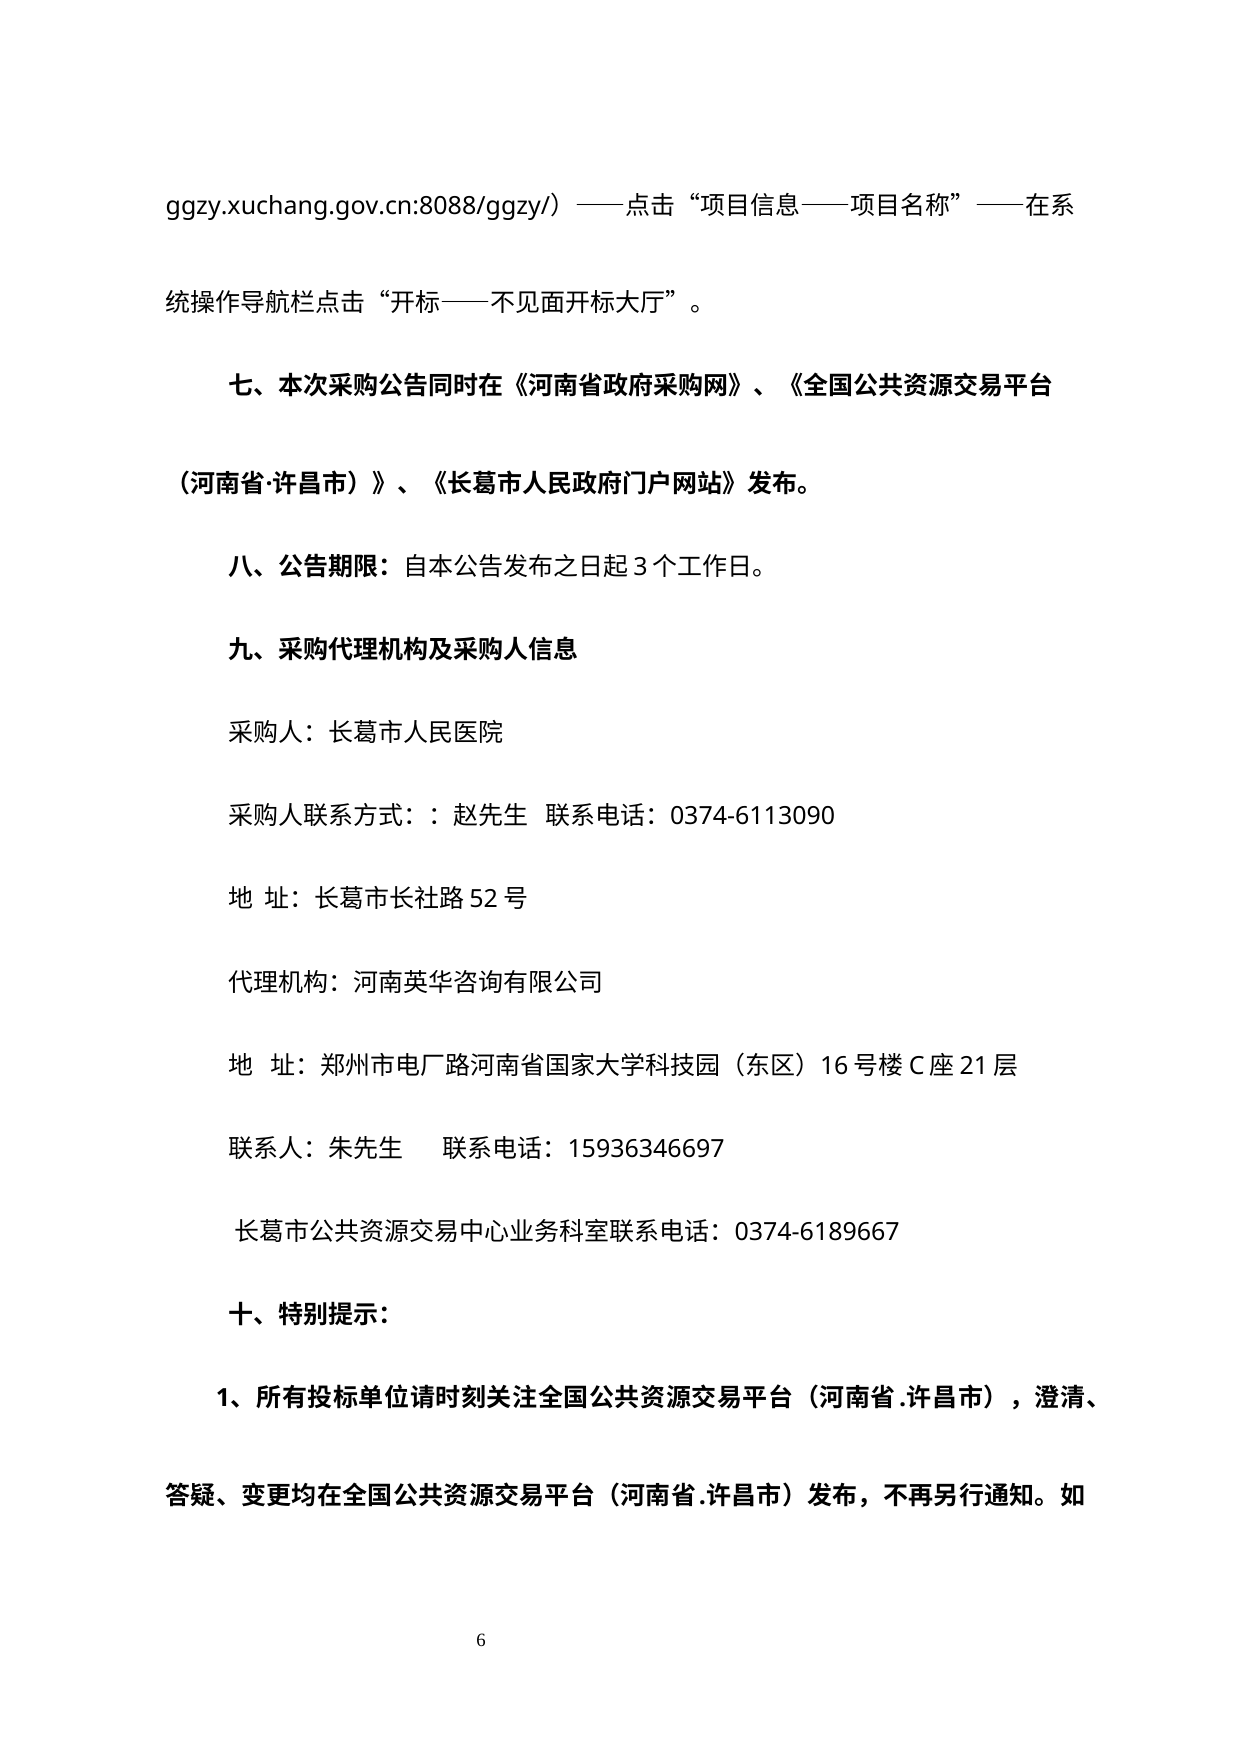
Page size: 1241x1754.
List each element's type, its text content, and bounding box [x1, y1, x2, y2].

text 七、本次采购公告同时在《河南省政府采购网》、《全国公共资源交易平台（河南省·许昌市）》、《长葛市人民政府门户网站》发布。 [165, 351, 1087, 514]
text 代理机构：河南英华咨询有限公司 [165, 948, 1087, 1013]
text 九、采购代理机构及采购人信息 [165, 615, 1087, 680]
text 十、特别提示： [165, 1280, 1087, 1345]
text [165, 1363, 1087, 1526]
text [165, 171, 1087, 333]
text 采购人联系方式：：赵先生 联系电话：0374-6113090 [165, 781, 1087, 846]
text 地 址：长葛市长社路52号 [165, 864, 1087, 929]
text 地 址：郑州市电厂路河南省国家大学科技园（东区）16号楼C座21层 [165, 1031, 1087, 1096]
text 采购人：长葛市人民医院 [165, 698, 1087, 763]
text 八、公告期限：自本公告发布之日起3个工作日。 [165, 532, 1087, 597]
text 长葛市公共资源交易中心业务科室联系电话：0374-6189667 [165, 1197, 1087, 1262]
text 联系人：朱先生 联系电话：15936346697 [165, 1114, 1087, 1179]
